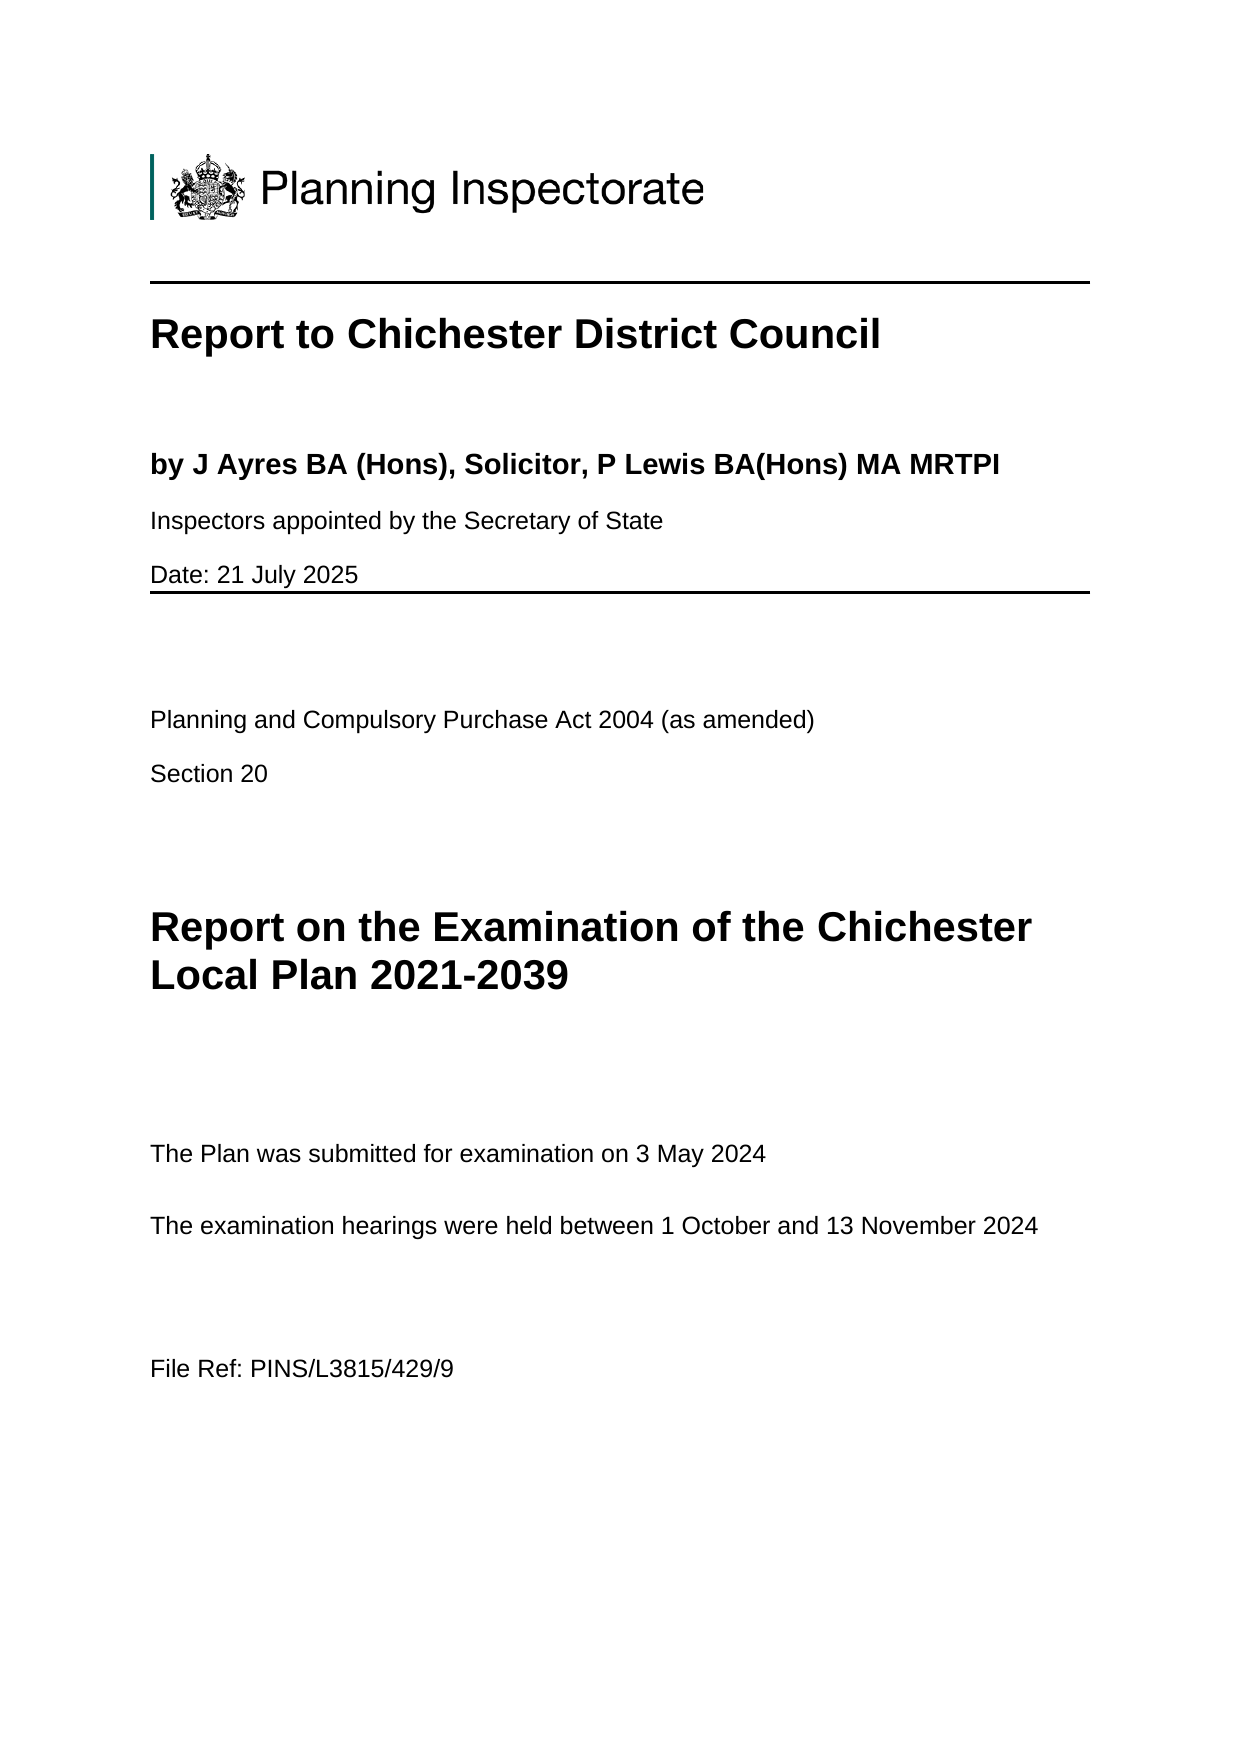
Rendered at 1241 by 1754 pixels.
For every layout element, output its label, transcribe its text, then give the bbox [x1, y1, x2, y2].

subtitle Report to Chichester District Council [150, 309, 1090, 357]
text Inspectors appointed by the Secretary of State [150, 506, 1090, 535]
text Section 20 [150, 759, 1090, 787]
subtitle by J Ayres BA (Hons), Solicitor, P Lewis BA(Hons) MA MRTPI [150, 447, 1090, 481]
text Planning and Compulsory Purchase Act 2004 (as amended) [150, 705, 1090, 734]
text The examination hearings were held between 1 October and 13 November 2024 [150, 1211, 1090, 1239]
text Date: 21 July 2025 [150, 560, 1090, 591]
text The Plan was submitted for examination on 3 May 2024 [150, 1139, 1090, 1168]
picture [150, 154, 704, 220]
text File Ref: PINS/L3815/429/9 [150, 1354, 1090, 1383]
subtitle Report on the Examination of the Chichester Local Plan 2021-2039 [150, 903, 1090, 998]
